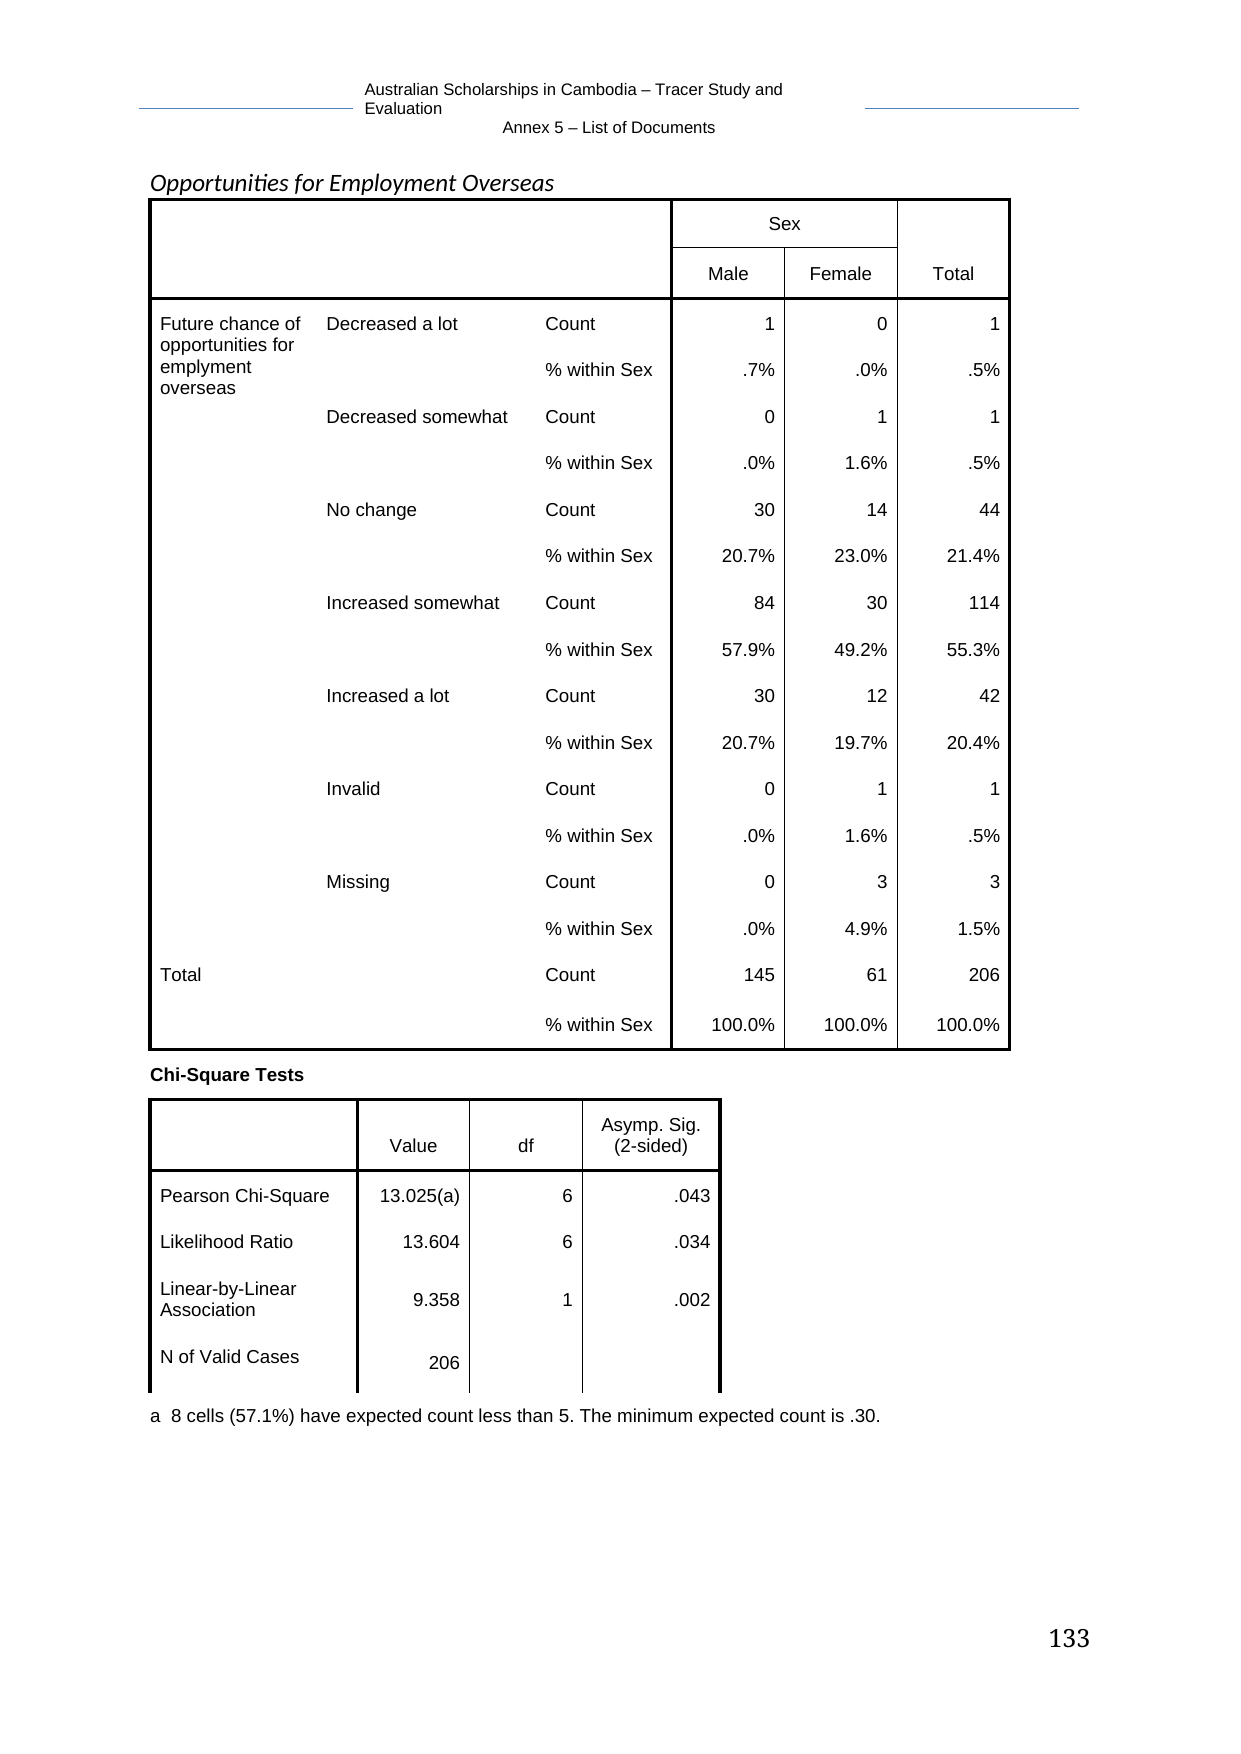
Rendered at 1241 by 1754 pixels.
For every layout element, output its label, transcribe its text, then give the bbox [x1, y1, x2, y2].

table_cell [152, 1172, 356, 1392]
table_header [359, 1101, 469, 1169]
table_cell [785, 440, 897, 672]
text Opportunities for Employment Overseas [150, 167, 1090, 197]
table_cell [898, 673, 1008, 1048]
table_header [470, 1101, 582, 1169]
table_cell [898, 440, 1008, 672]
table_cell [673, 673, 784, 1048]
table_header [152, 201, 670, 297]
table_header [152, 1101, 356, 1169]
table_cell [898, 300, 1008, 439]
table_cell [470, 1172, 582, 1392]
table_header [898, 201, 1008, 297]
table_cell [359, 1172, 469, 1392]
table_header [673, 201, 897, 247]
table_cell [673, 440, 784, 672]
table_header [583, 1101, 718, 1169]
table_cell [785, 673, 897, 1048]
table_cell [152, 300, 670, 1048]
text Chi-Square Tests [150, 1064, 1090, 1085]
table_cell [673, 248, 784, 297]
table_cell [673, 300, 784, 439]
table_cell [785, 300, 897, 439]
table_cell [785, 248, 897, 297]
text a 8 cells (57.1%) have expected count less than 5. The minimum expected count is .30. [150, 1405, 1090, 1426]
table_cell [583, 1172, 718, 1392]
